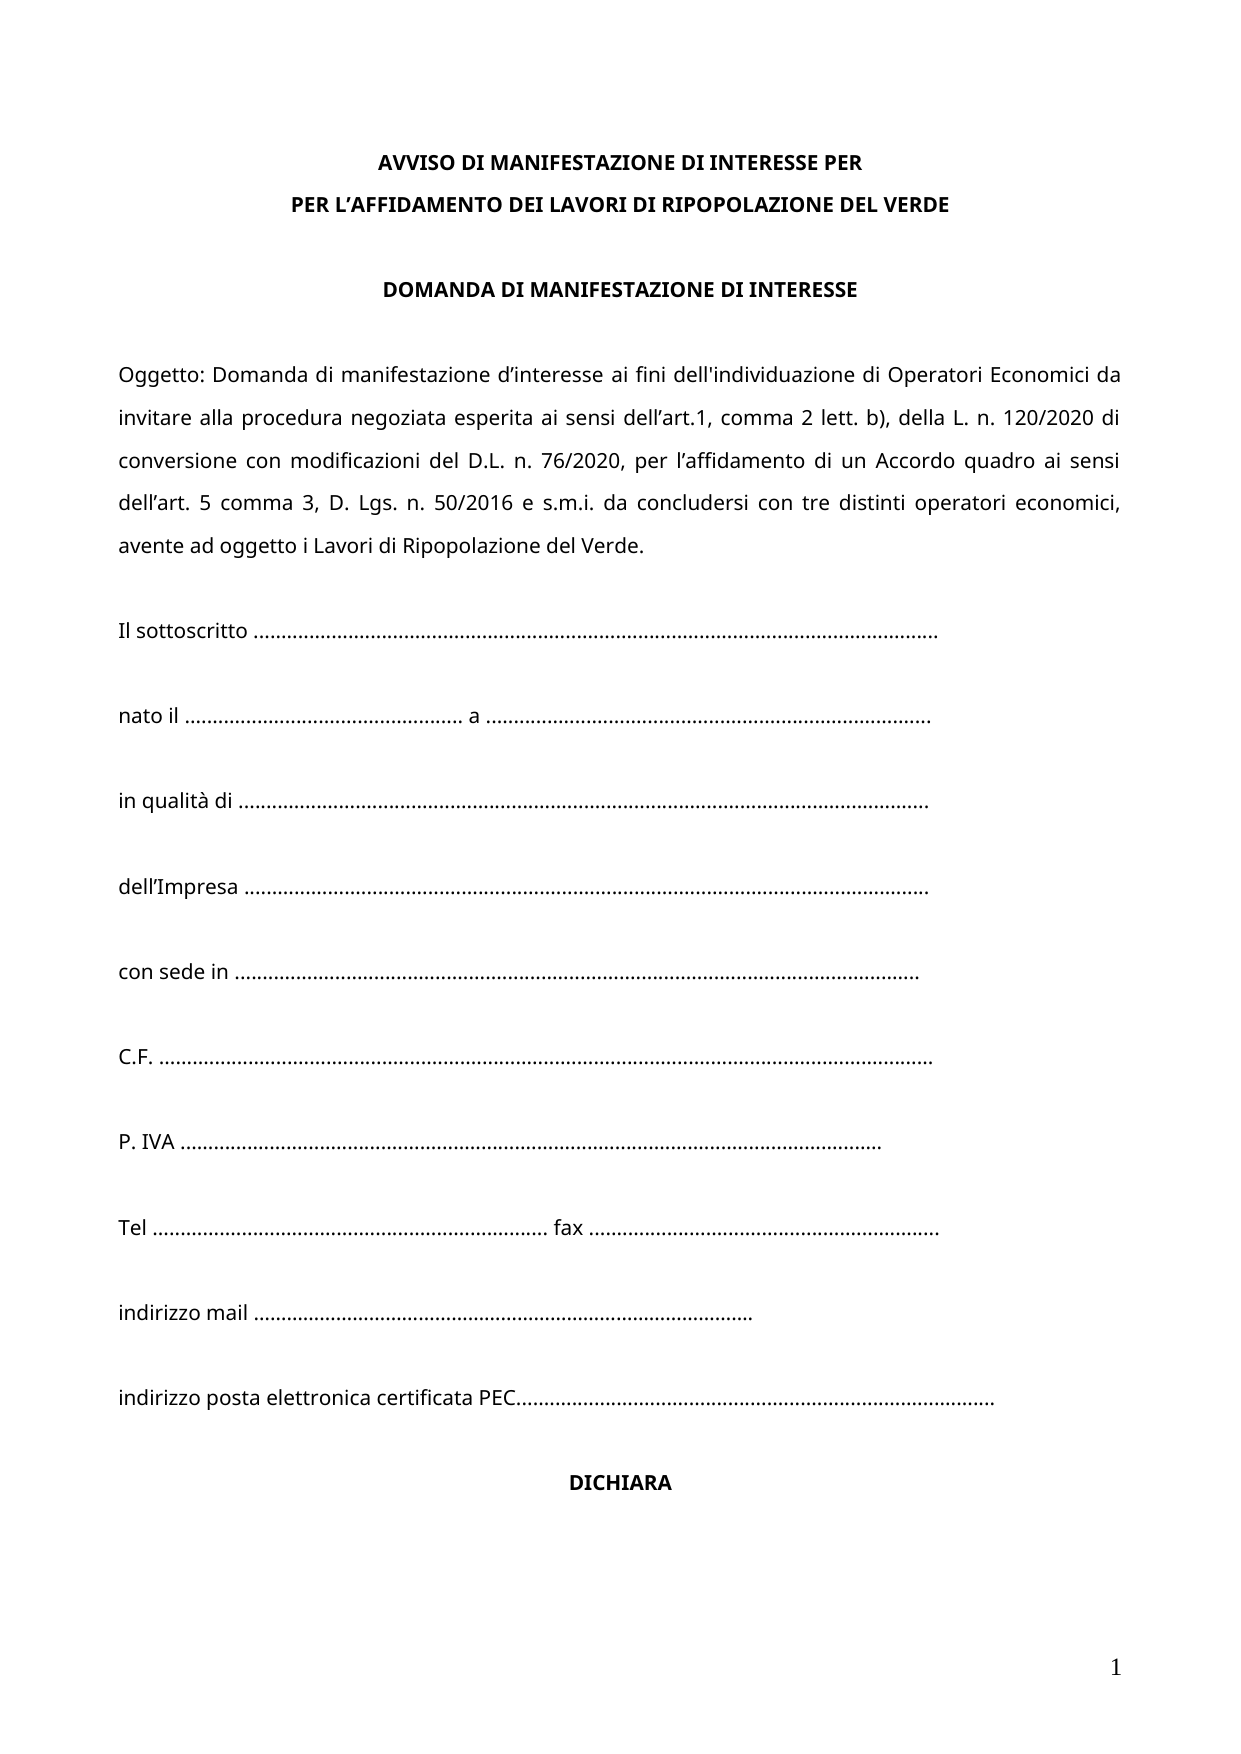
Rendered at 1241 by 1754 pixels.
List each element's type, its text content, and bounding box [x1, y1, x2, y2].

text Tel ....................................................................... fax ............................................................... [118, 1213, 1122, 1241]
text AVVISO DI MANIFESTAZIONE DI INTERESSE PER [118, 148, 1122, 176]
text indirizzo posta elettronica certificata PEC...................................................................................... [118, 1383, 1122, 1412]
text Oggetto: Domanda di manifestazione d’interesse ai fini dell'individuazione di Operatori Economici da invitare alla procedura negoziata esperita ai sensi dell’art.1, comma 2 lett. b), della L. n. 120/2020 di conversione con modificazioni del D.L. n. 76/2020, per l’affidamento di un Accordo quadro ai sensi dell’art. 5 comma 3, D. Lgs. n. 50/2016 e s.m.i. da concludersi con tre distinti operatori economici, avente ad oggetto i Lavori di Ripopolazione del Verde. [118, 361, 1122, 559]
text DOMANDA DI MANIFESTAZIONE DI INTERESSE [118, 275, 1122, 304]
text P. IVA .............................................................................................................................. [118, 1127, 1122, 1156]
text con sede in ........................................................................................................................... [118, 957, 1122, 986]
text dell’Impresa ........................................................................................................................... [118, 872, 1122, 900]
text nato il .................................................. a ................................................................................ [118, 701, 1122, 730]
text in qualità di ............................................................................................................................ [118, 787, 1122, 815]
text Il sottoscritto ........................................................................................................................... [118, 616, 1122, 645]
text indirizzo mail ………………………………………………………………………………. [118, 1298, 1122, 1326]
text PER L’AFFIDAMENTO DEI LAVORI DI RIPOPOLAZIONE DEL VERDE [118, 190, 1122, 219]
text DICHIARA [118, 1468, 1122, 1497]
text C.F. ........................................................................................................................................... [118, 1042, 1122, 1071]
